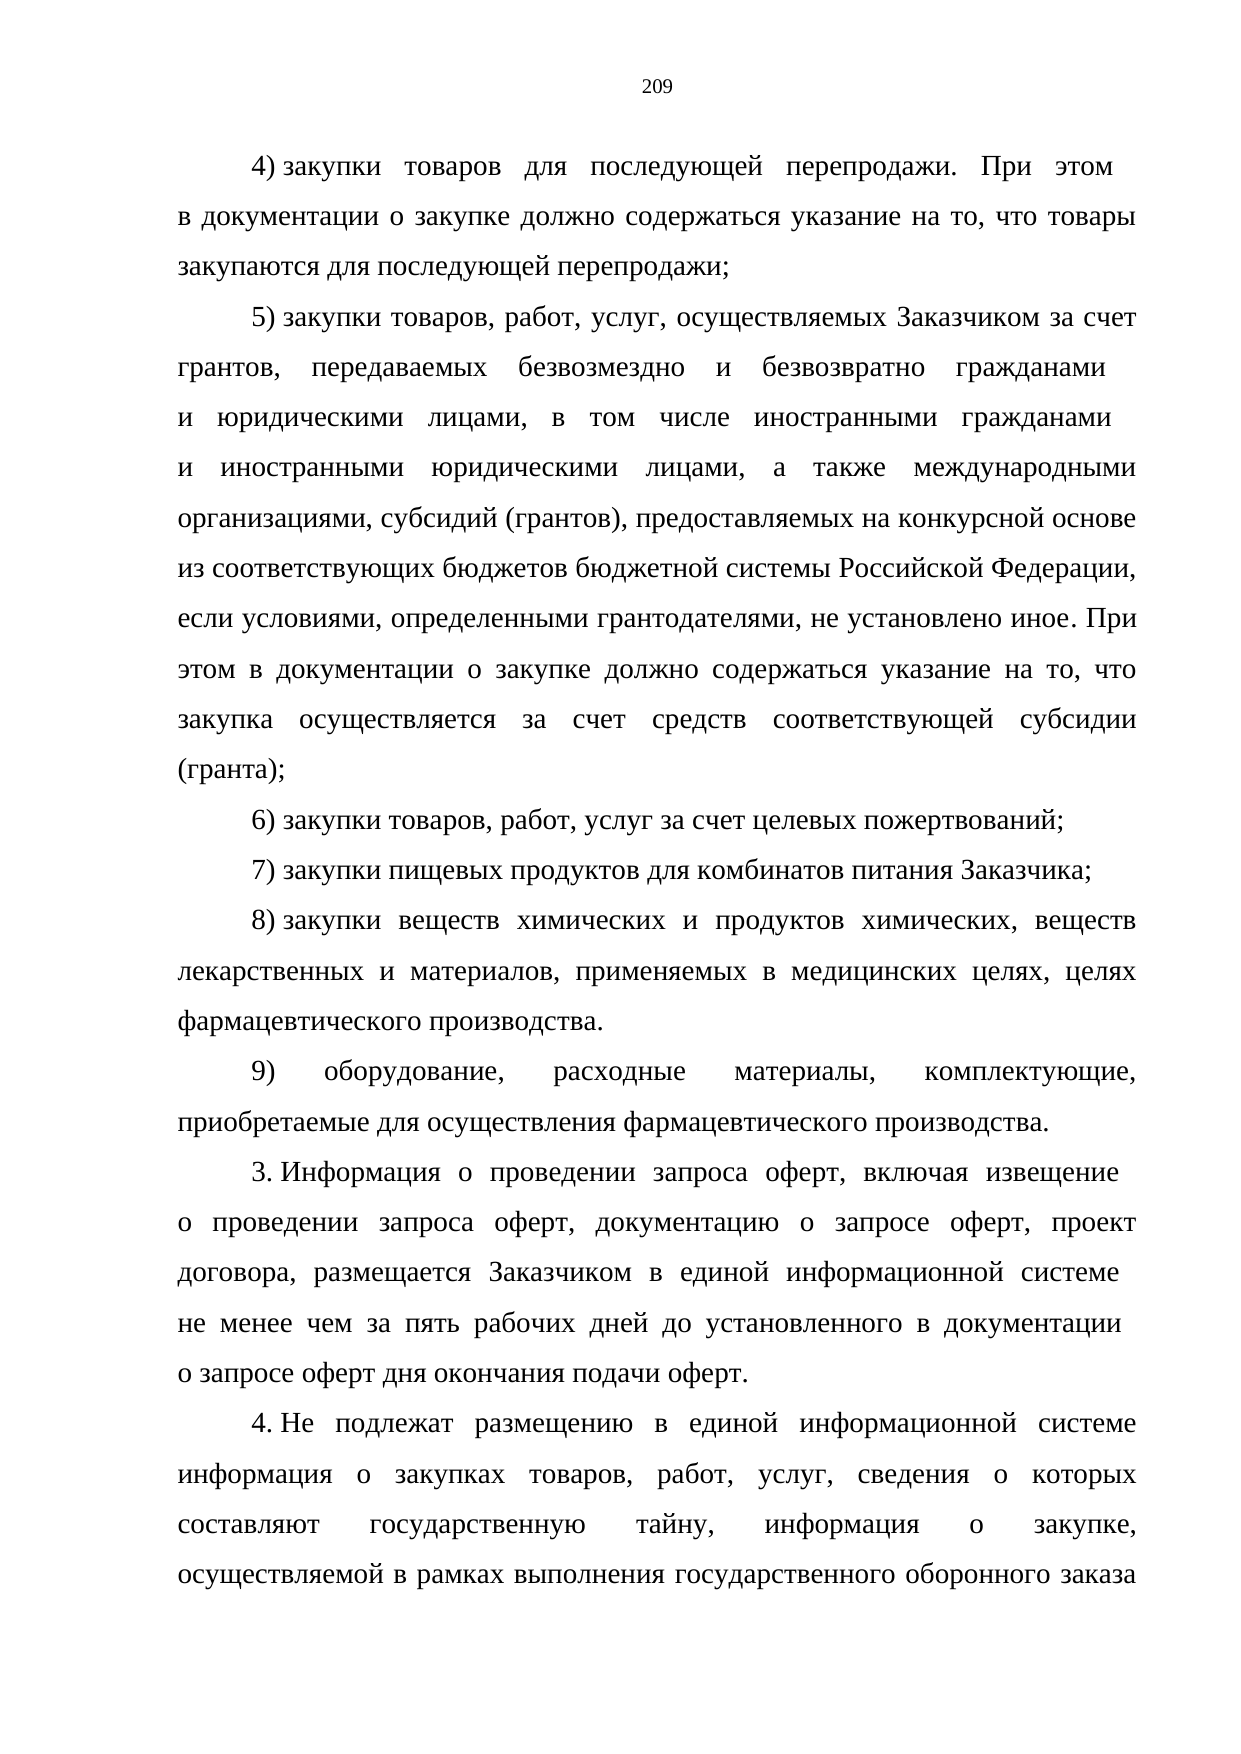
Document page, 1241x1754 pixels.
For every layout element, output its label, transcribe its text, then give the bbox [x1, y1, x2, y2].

text 5) закупки товаров, работ, услуг, осуществляемых Заказчиком за счет грантов, передаваемых безвозмездно и безвозвратно гражданами и юридическими лицами, в том числе иностранными гражданами и иностранными юридическими лицами, а также международными организациями, субсидий (грантов), предоставляемых на конкурсной основе из соответствующих бюджетов бюджетной системы Российской Федерации, если условиями, определенными грантодателями, не установлено иное. При этом в документации о закупке должно содержаться указание на то, что закупка осуществляется за счет средств соответствующей субсидии (гранта); [177, 299, 1137, 785]
text 7) закупки пищевых продуктов для комбинатов питания Заказчика; [177, 852, 1137, 886]
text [177, 1406, 1137, 1590]
text 9) оборудование, расходные материалы, комплектующие, приобретаемые для осуществления фармацевтического производства. [177, 1053, 1137, 1137]
text 4) закупки товаров для последующей перепродажи. При этом в документации о закупке должно содержаться указание на то, что товары закупаются для последующей перепродажи; [177, 148, 1137, 282]
text 6) закупки товаров, работ, услуг за счет целевых пожертвований; [177, 802, 1137, 835]
text 3. Информация о проведении запроса оферт, включая извещение о проведении запроса оферт, документацию о запросе оферт, проект договора, размещается Заказчиком в единой информационной системе не менее чем за пять рабочих дней до установленного в документации о запросе оферт дня окончания подачи оферт. [177, 1154, 1137, 1389]
text 8) закупки веществ химических и продуктов химических, веществ лекарственных и материалов, применяемых в медицинских целях, целях фармацевтического производства. [177, 902, 1137, 1037]
